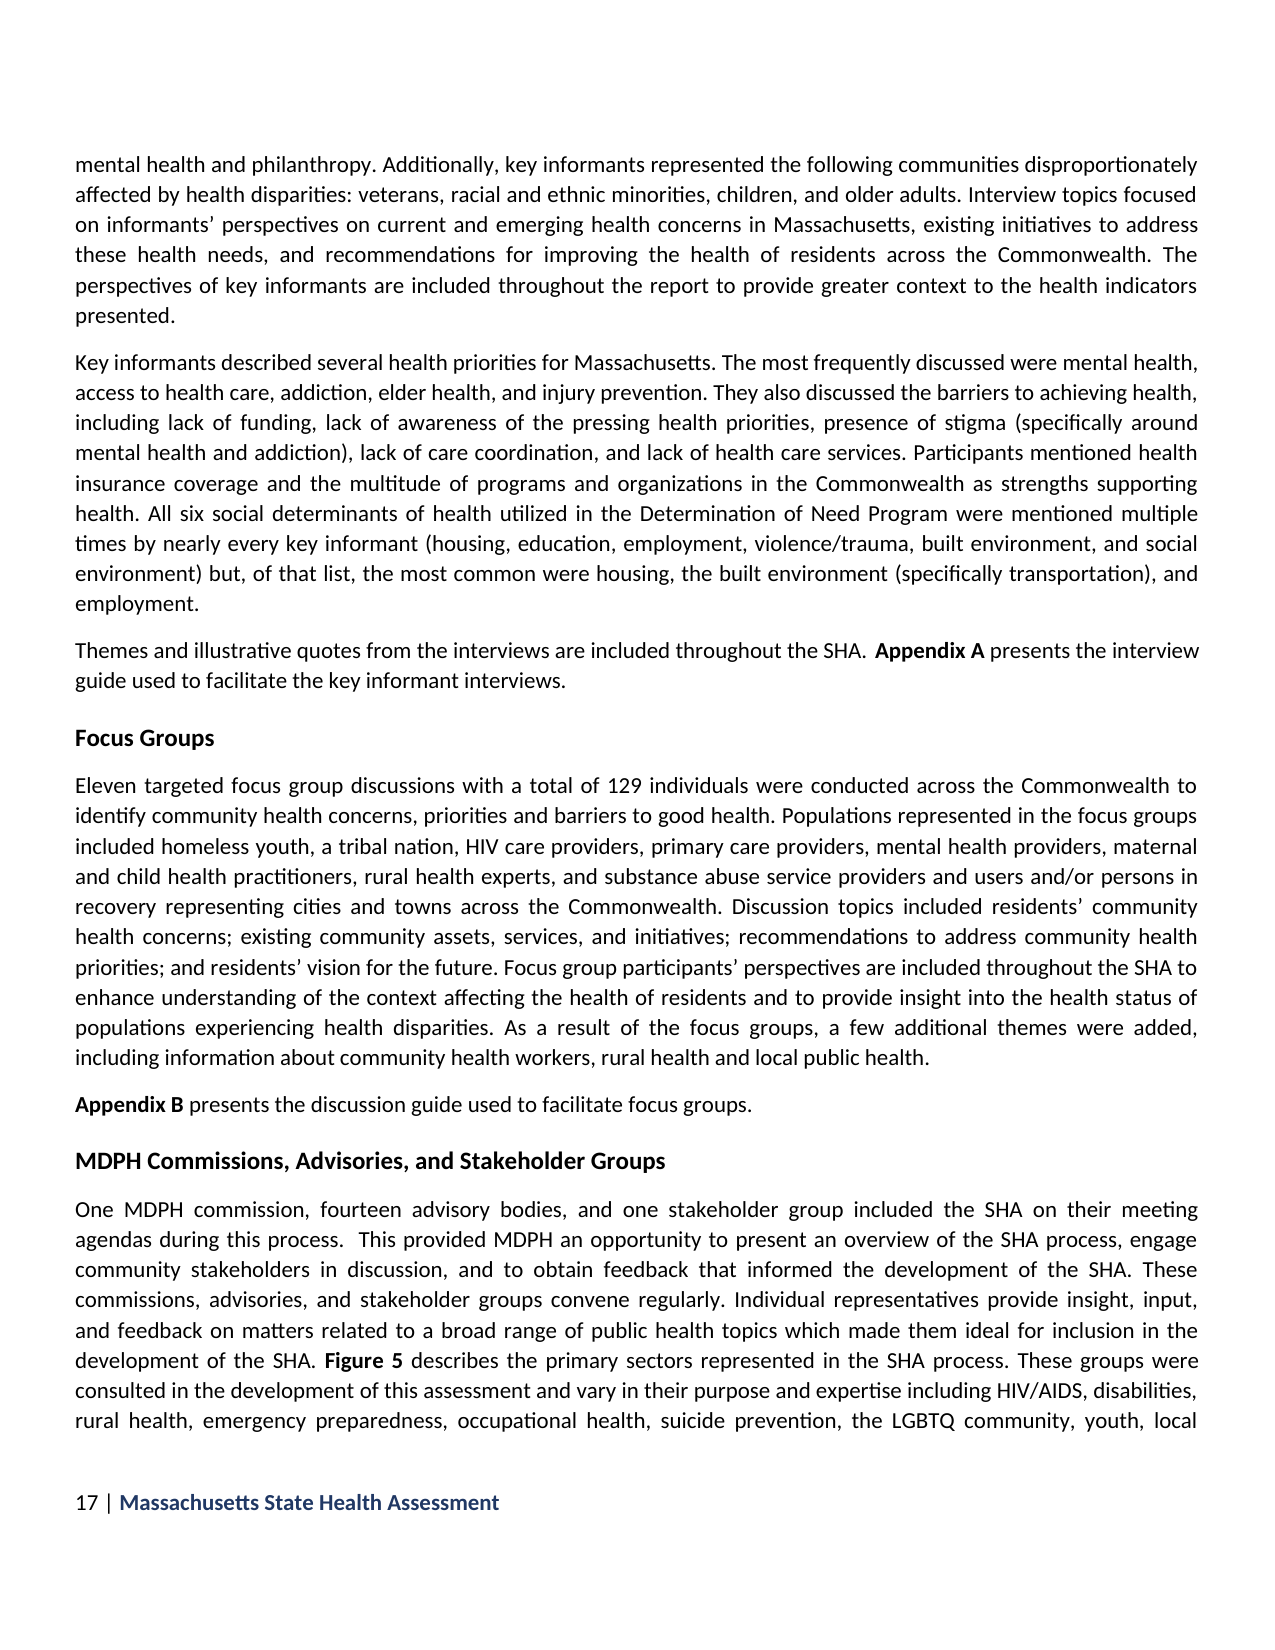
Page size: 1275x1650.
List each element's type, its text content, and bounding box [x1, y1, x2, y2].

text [75, 1195, 1200, 1434]
text Eleven targeted focus group discussions with a total of 129 individuals were conducted across the Commonwealth to identify community health concerns, priorities and barriers to good health. Populations represented in the focus groups included homeless youth, a tribal nation, HIV care providers, primary care providers, mental health providers, maternal and child health practitioners, rural health experts, and substance abuse service providers and users and/or persons in recovery representing cities and towns across the Commonwealth. Discussion topics included residents’ community health concerns; existing community assets, services, and initiatives; recommendations to address community health priorities; and residents’ vision for the future. Focus group participants’ perspectives are included throughout the SHA to enhance understanding of the context affecting the health of residents and to provide insight into the health status of populations experiencing health disparities. As a result of the focus groups, a few additional themes were added, including information about community health workers, rural health and local public health. [75, 771, 1200, 1071]
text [75, 150, 1200, 329]
text Appendix B presents the discussion guide used to facilitate focus groups. [75, 1090, 1200, 1118]
subtitle Focus Groups [75, 722, 1200, 752]
text Key informants described several health priorities for Massachusetts. The most frequently discussed were mental health, access to health care, addiction, elder health, and injury prevention. They also discussed the barriers to achieving health, including lack of funding, lack of awareness of the pressing health priorities, presence of stigma (specifically around mental health and addiction), lack of care coordination, and lack of health care services. Participants mentioned health insurance coverage and the multitude of programs and organizations in the Commonwealth as strengths supporting health. All six social determinants of health utilized in the Determination of Need Program were mentioned multiple times by nearly every key informant (housing, education, employment, violence/trauma, built environment, and social environment) but, of that list, the most common were housing, the built environment (specifically transportation), and employment. [75, 348, 1200, 618]
subtitle MDPH Commissions, Advisories, and Stakeholder Groups [75, 1145, 1200, 1176]
text Themes and illustrative quotes from the interviews are included throughout the SHA. Appendix A presents the interview guide used to facilitate the key informant interviews. [75, 636, 1200, 695]
